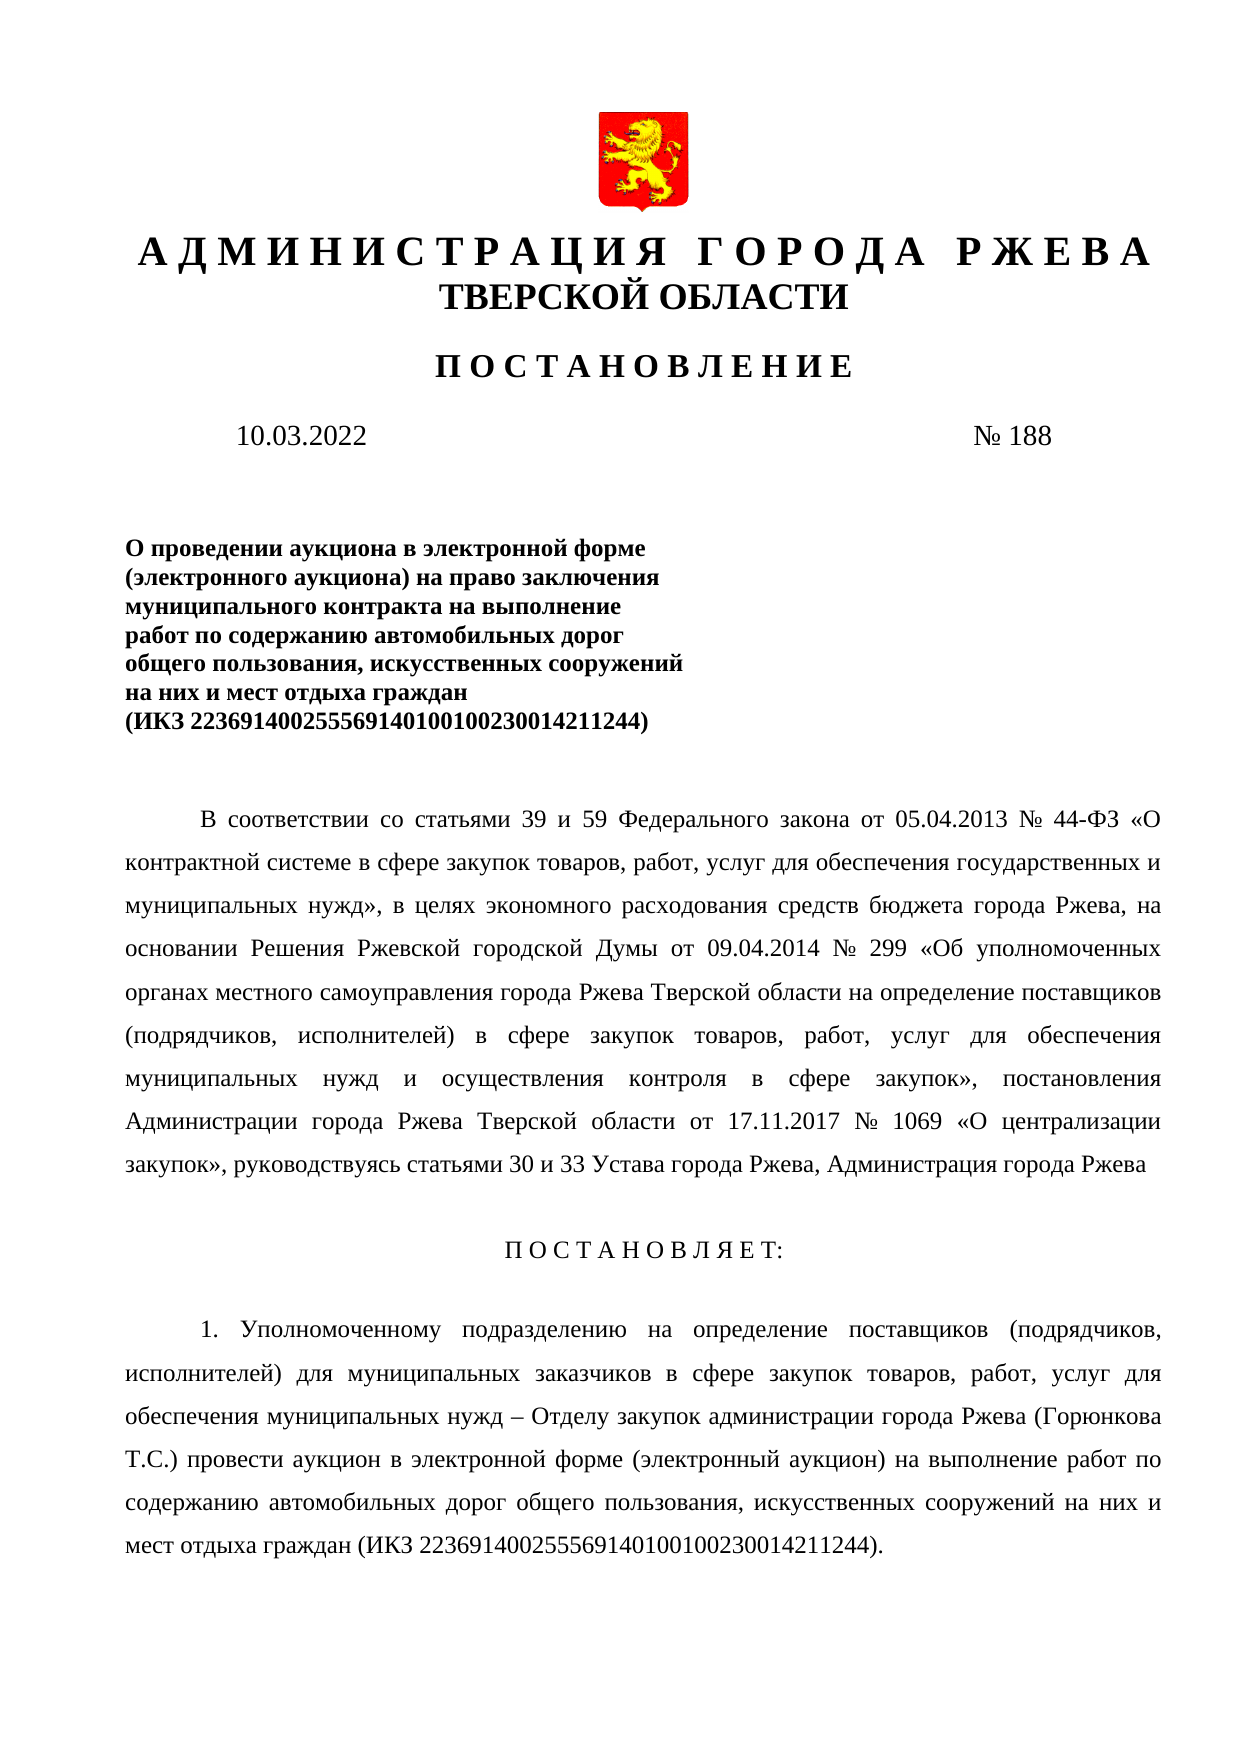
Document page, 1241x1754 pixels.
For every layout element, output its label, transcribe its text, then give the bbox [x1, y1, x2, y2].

text А Д М И Н И С Т Р А Ц И Я Г О Р О Д А Р Ж Е В А [125, 227, 1162, 275]
text муниципального контракта на выполнение [125, 591, 1162, 620]
text (ИКЗ 223691400255569140100100230014211244) [125, 706, 1162, 735]
text В соответствии со статьями 39 и 59 Федерального закона от 05.04.2013 № 44-ФЗ «О контрактной системе в сфере закупок товаров, работ, услуг для обеспечения государственных и муниципальных нужд», в целях экономного расходования средств бюджета города Ржева, на основании Решения Ржевской городской Думы от 09.04.2014 № 299 «Об уполномоченных органах местного самоуправления города Ржева Тверской области на определение поставщиков (подрядчиков, исполнителей) в сфере закупок товаров, работ, услуг для обеспечения муниципальных нужд и осуществления контроля в сфере закупок», постановления Администрации города Ржева Тверской области от 17.11.2017 № 1069 «О централизации закупок», руководствуясь статьями 30 и 33 Устава города Ржева, Администрация города Ржева [125, 804, 1162, 1178]
text на них и мест отдыха граждан [125, 677, 1162, 706]
text 1. Уполномоченному подразделению на определение поставщиков (подрядчиков, исполнителей) для муниципальных заказчиков в сфере закупок товаров, работ, услуг для обеспечения муниципальных нужд – Отделу закупок администрации города Ржева (Горюнкова Т.С.) провести аукцион в электронной форме (электронный аукцион) на выполнение работ по содержанию автомобильных дорог общего пользования, искусственных сооружений на них и мест отдыха граждан (ИКЗ 223691400255569140100100230014211244). [125, 1314, 1162, 1559]
text общего пользования, искусственных сооружений [125, 648, 1162, 677]
picture [598, 112, 689, 213]
text ТВЕРСКОЙ ОБЛАСТИ [125, 275, 1162, 318]
text 10.03.2022 № 188 [125, 418, 1162, 452]
text работ по содержанию автомобильных дорог [125, 620, 1162, 648]
text П О С Т А Н О В Л Е Н И Е [125, 347, 1162, 385]
text П О С Т А Н О В Л Я Е Т: [125, 1235, 1162, 1264]
text О проведении аукциона в электронной форме [125, 533, 1162, 562]
text (электронного аукциона) на право заключения [125, 562, 1162, 591]
